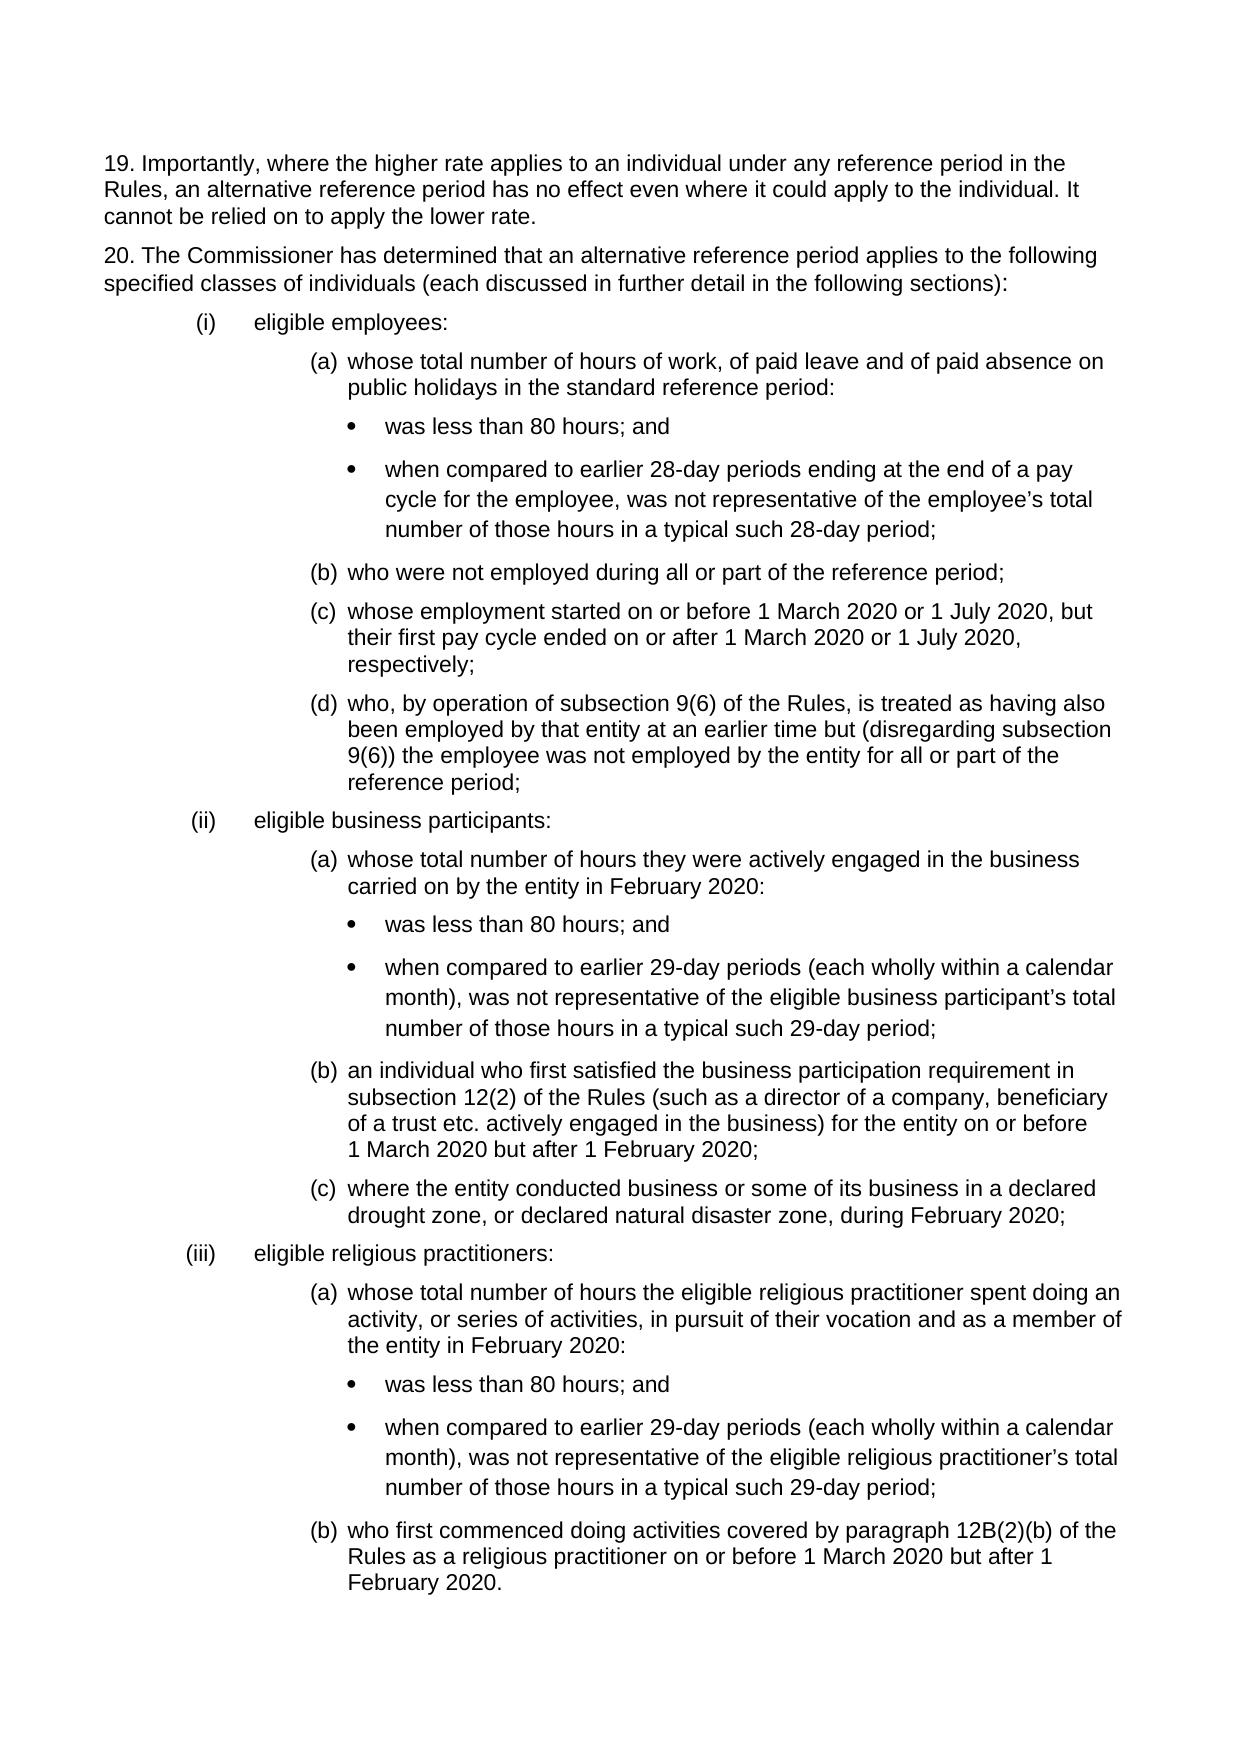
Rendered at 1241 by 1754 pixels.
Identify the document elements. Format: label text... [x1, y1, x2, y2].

list whose employment started on or before 1 March 2020 or 1 July 2020, but their first pay cycle ended on or after 1 March 2020 or 1 July 2020, respectively; [310, 598, 1122, 677]
list who first commenced doing activities covered by paragraph 12B(2)(b) of the Rules as a religious practitioner on or before 1 March 2020 but after 1 February 2020. [310, 1517, 1122, 1596]
list who were not employed during all or part of the reference period; [310, 559, 1122, 585]
list was less than 80 hours; and [347, 413, 1122, 439]
list eligible employees: [216, 309, 1122, 336]
list eligible religious practitioners: [216, 1240, 1122, 1267]
list whose total number of hours of work, of paid leave and of paid absence on public holidays in the standard reference period: [310, 348, 1122, 401]
list an individual who first satisfied the business participation requirement in subsection 12(2) of the Rules (such as a director of a company, beneficiary of a trust etc. actively engaged in the business) for the entity on or before 1 March 2020 but after 1 February 2020; [310, 1057, 1122, 1163]
list Importantly, where the higher rate applies to an individual under any reference period in the Rules, an alternative reference period has no effect even where it could apply to the individual. It cannot be relied on to apply the lower rate. [103, 150, 1122, 229]
list was less than 80 hours; and [347, 911, 1122, 938]
list whose total number of hours they were actively engaged in the business carried on by the entity in February 2020: [310, 846, 1122, 899]
list The Commissioner has determined that an alternative reference period applies to the following specified classes of individuals (each discussed in further detail in the following sections): [103, 242, 1122, 297]
list when compared to earlier 29-day periods (each wholly within a calendar month), was not representative of the eligible business participant’s total number of those hours in a typical such 29-day period; [347, 954, 1122, 1041]
list eligible business participants: [216, 807, 1122, 834]
list who, by operation of subsection 9(6) of the Rules, is treated as having also been employed by that entity at an earlier time but (disregarding subsection 9(6)) the employee was not employed by the entity for all or part of the reference period; [310, 689, 1122, 795]
list whose total number of hours the eligible religious practitioner spent doing an activity, or series of activities, in pursuit of their vocation and as a member of the entity in February 2020: [310, 1279, 1122, 1358]
list when compared to earlier 28-day periods ending at the end of a pay cycle for the employee, was not representative of the employee’s total number of those hours in a typical such 28-day period; [347, 456, 1122, 543]
list when compared to earlier 29-day periods (each wholly within a calendar month), was not representative of the eligible religious practitioner’s total number of those hours in a typical such 29-day period; [347, 1413, 1122, 1500]
list was less than 80 hours; and [347, 1371, 1122, 1397]
list where the entity conducted business or some of its business in a declared drought zone, or declared natural disaster zone, during February 2020; [310, 1175, 1122, 1228]
